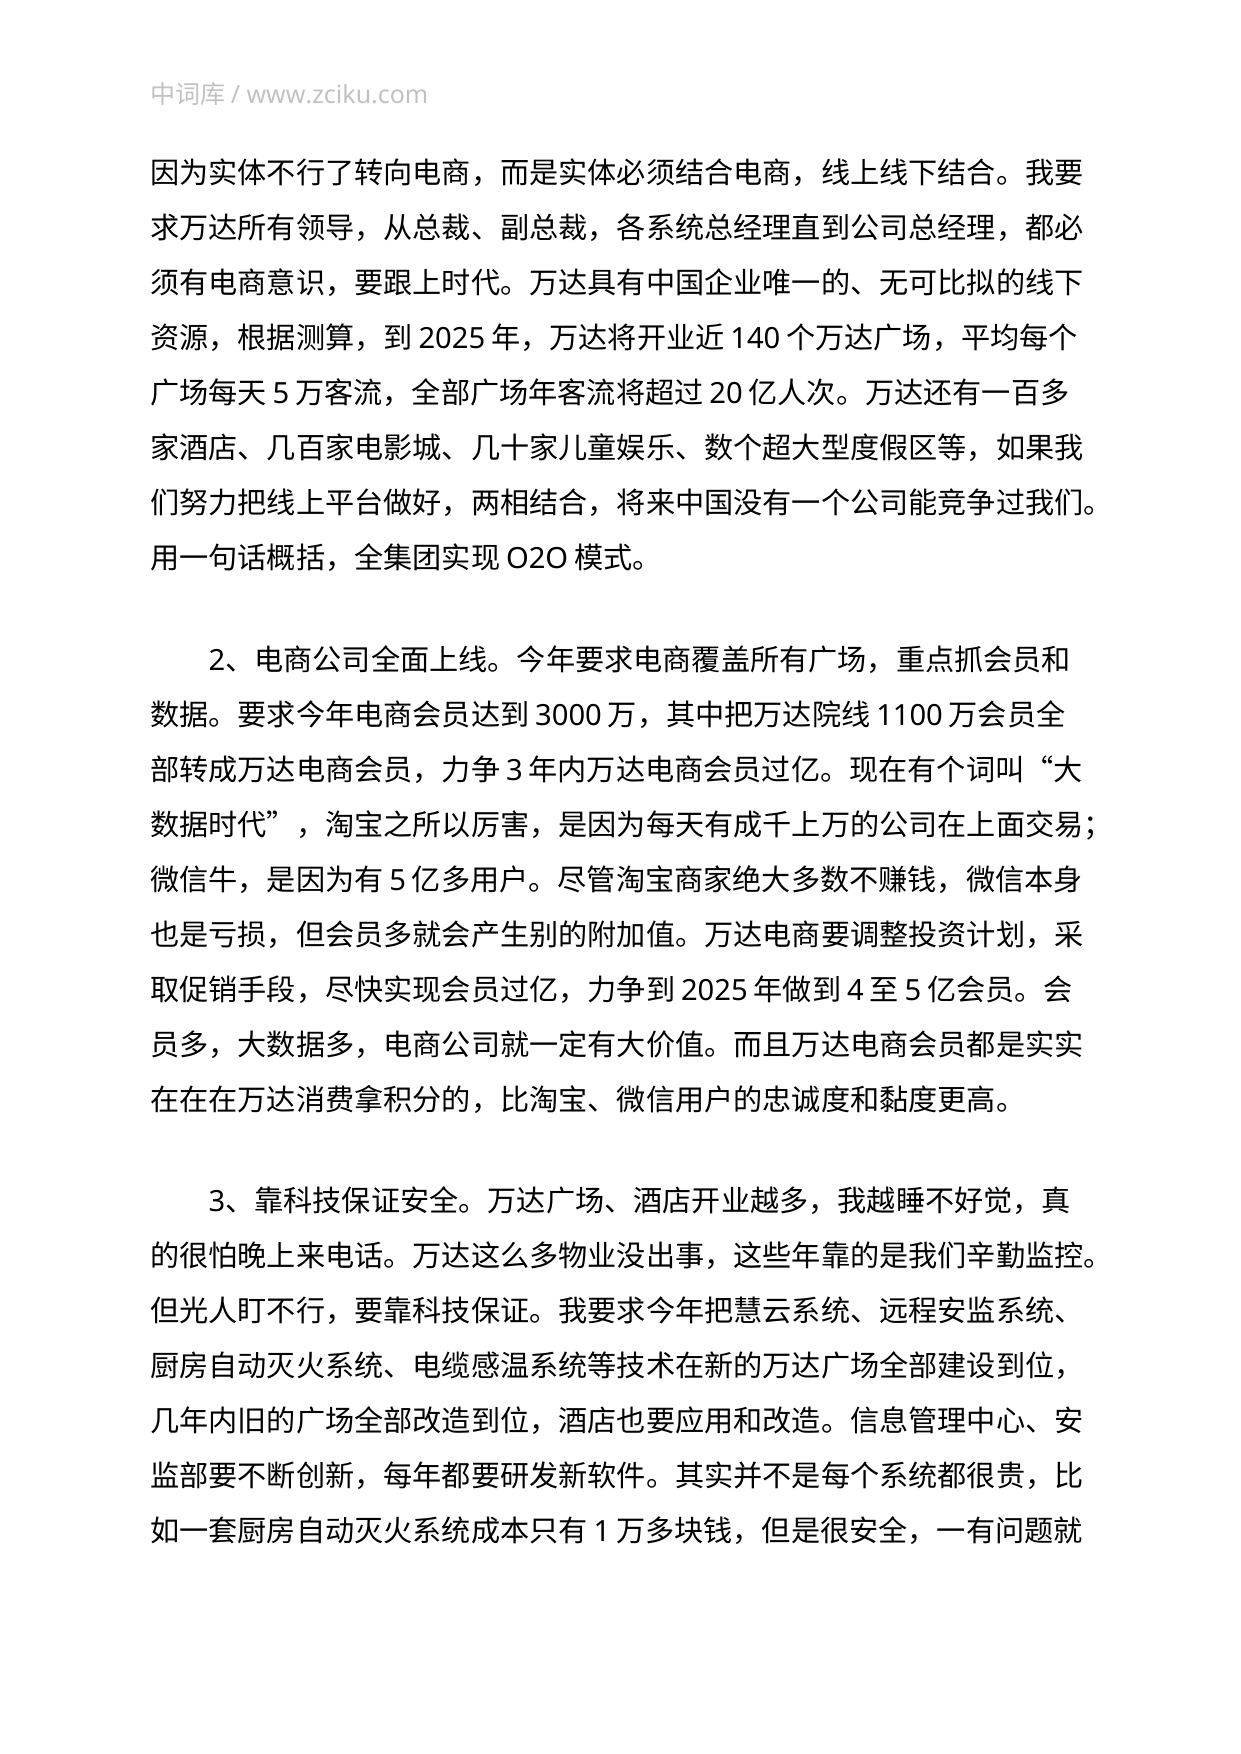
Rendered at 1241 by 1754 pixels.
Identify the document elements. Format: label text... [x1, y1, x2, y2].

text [150, 1178, 1090, 1550]
text 2、电商公司全面上线。今年要求电商覆盖所有广场，重点抓会员和数据。要求今年电商会员达到3000万，其中把万达院线1100万会员全部转成万达电商会员，力争3年内万达电商会员过亿。现在有个词叫“大数据时代”，淘宝之所以厉害，是因为每天有成千上万的公司在上面交易；微信牛，是因为有5亿多用户。尽管淘宝商家绝大多数不赚钱，微信本身也是亏损，但会员多就会产生别的附加值。万达电商要调整投资计划，采取促销手段，尽快实现会员过亿，力争到2025年做到4至5亿会员。会员多，大数据多，电商公司就一定有大价值。而且万达电商会员都是实实在在在万达消费拿积分的，比淘宝、微信用户的忠诚度和黏度更高。 [150, 636, 1090, 1118]
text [150, 150, 1090, 577]
